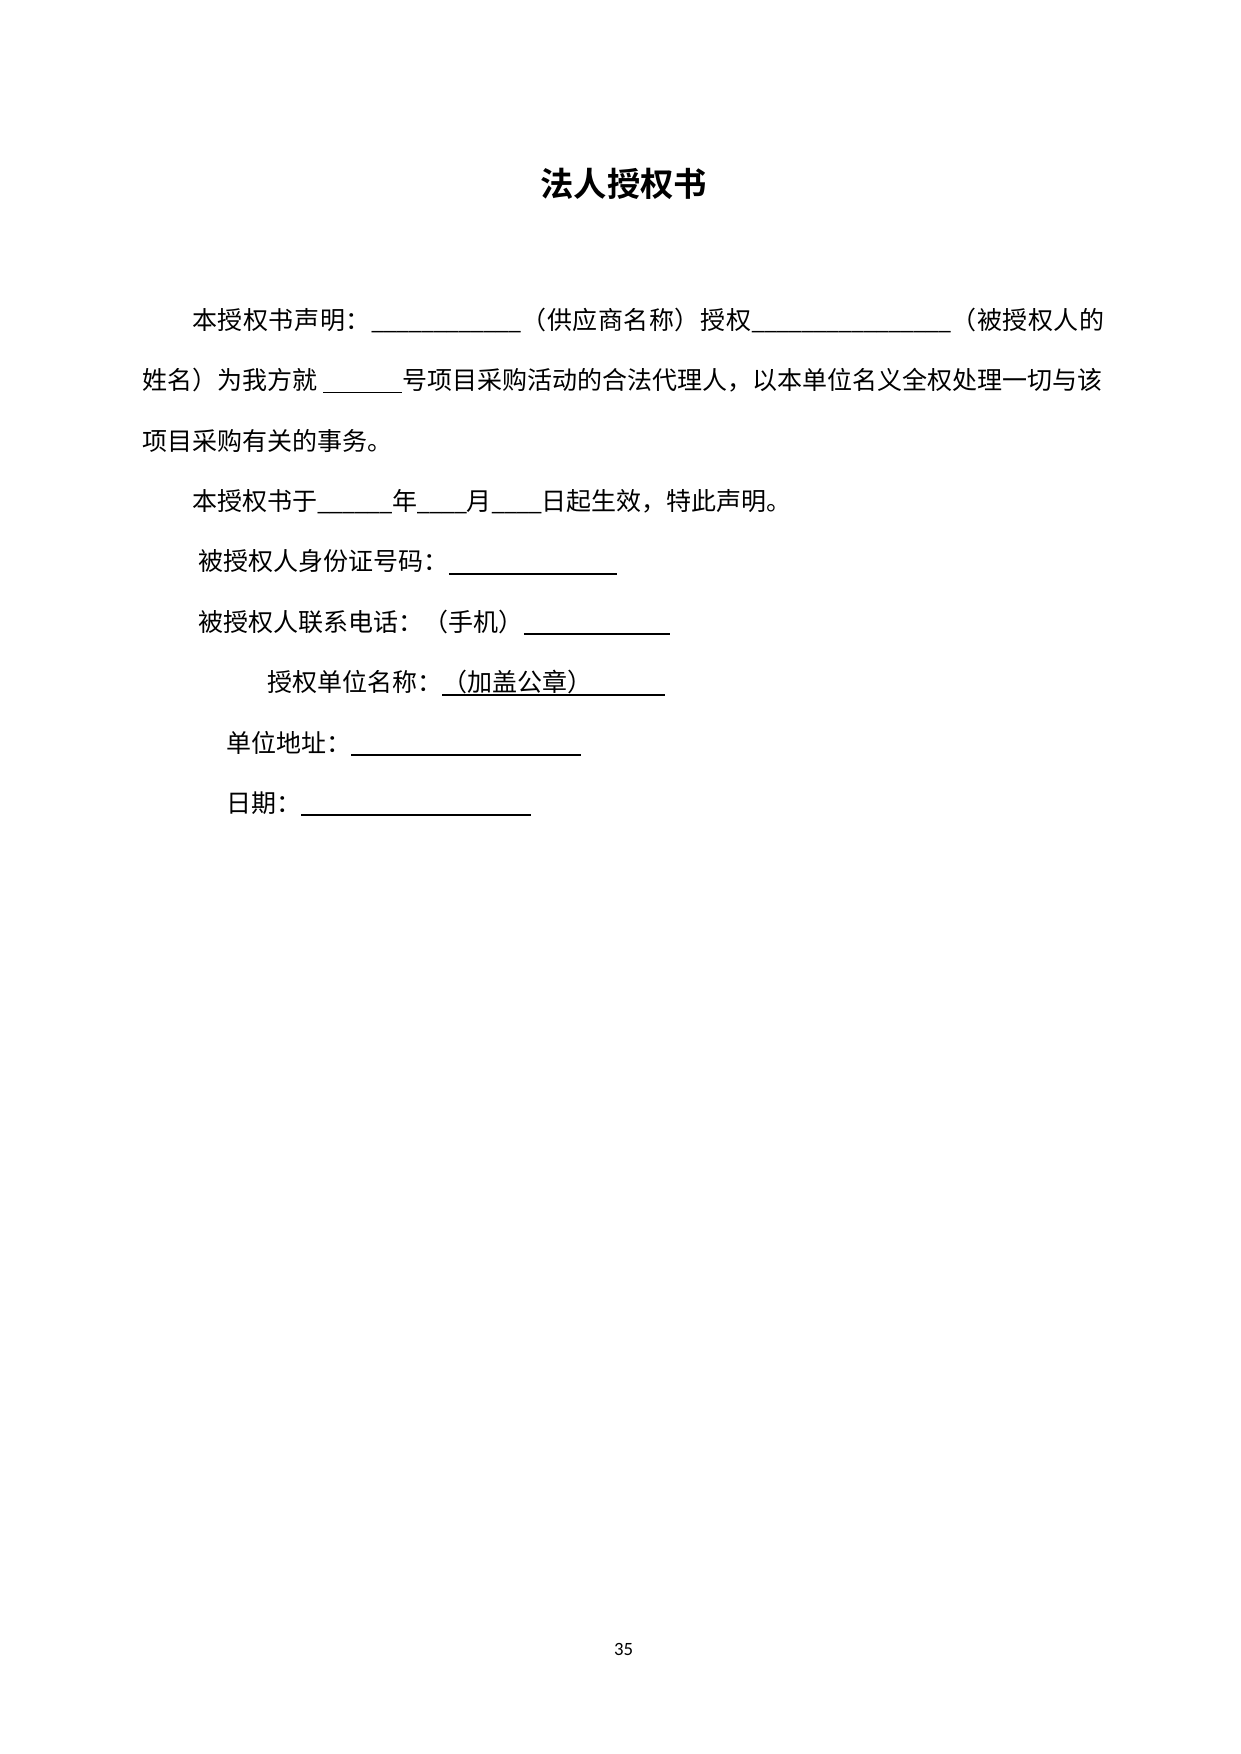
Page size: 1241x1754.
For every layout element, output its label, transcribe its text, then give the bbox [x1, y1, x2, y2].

text 日期： [142, 771, 1105, 832]
text 单位地址： [142, 711, 1105, 771]
text 被授权人身份证号码： [142, 530, 1105, 590]
text 被授权人联系电话：（手机） [142, 590, 1105, 651]
text 法人授权书 [142, 152, 1105, 212]
text 授权单位名称：（加盖公章） [142, 651, 1105, 711]
text 本授权书于______年____月____日起生效，特此声明。 [142, 469, 1105, 530]
text 本授权书声明：____________（供应商名称）授权________________（被授权人的姓名）为我方就 号项目采购活动的合法代理人，以本单位名义全权处理一切与该项目采购有关的事务。 [142, 288, 1105, 469]
